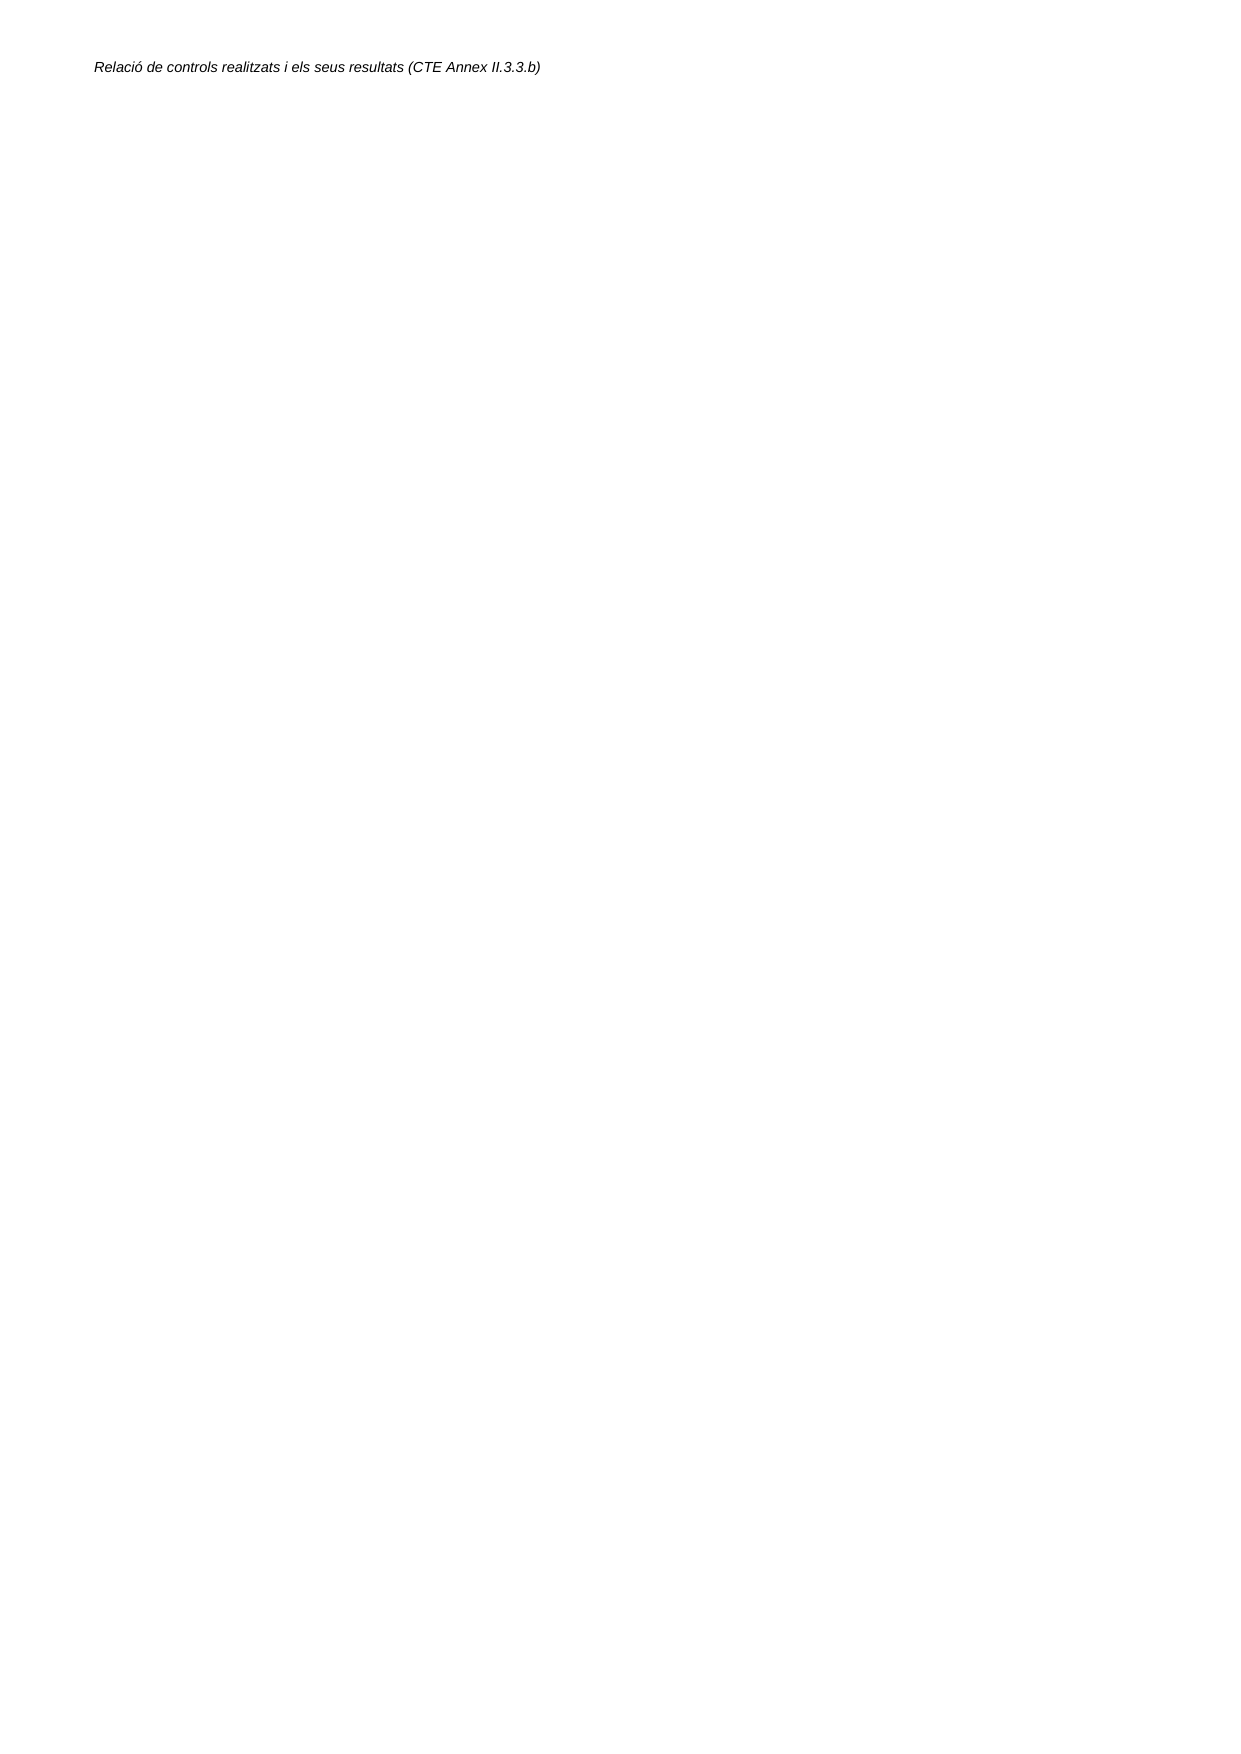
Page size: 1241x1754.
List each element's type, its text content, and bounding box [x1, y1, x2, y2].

text Relació de controls realitzats i els seus resultats (CTE Annex II.3.3.b) [78, 59, 1181, 76]
